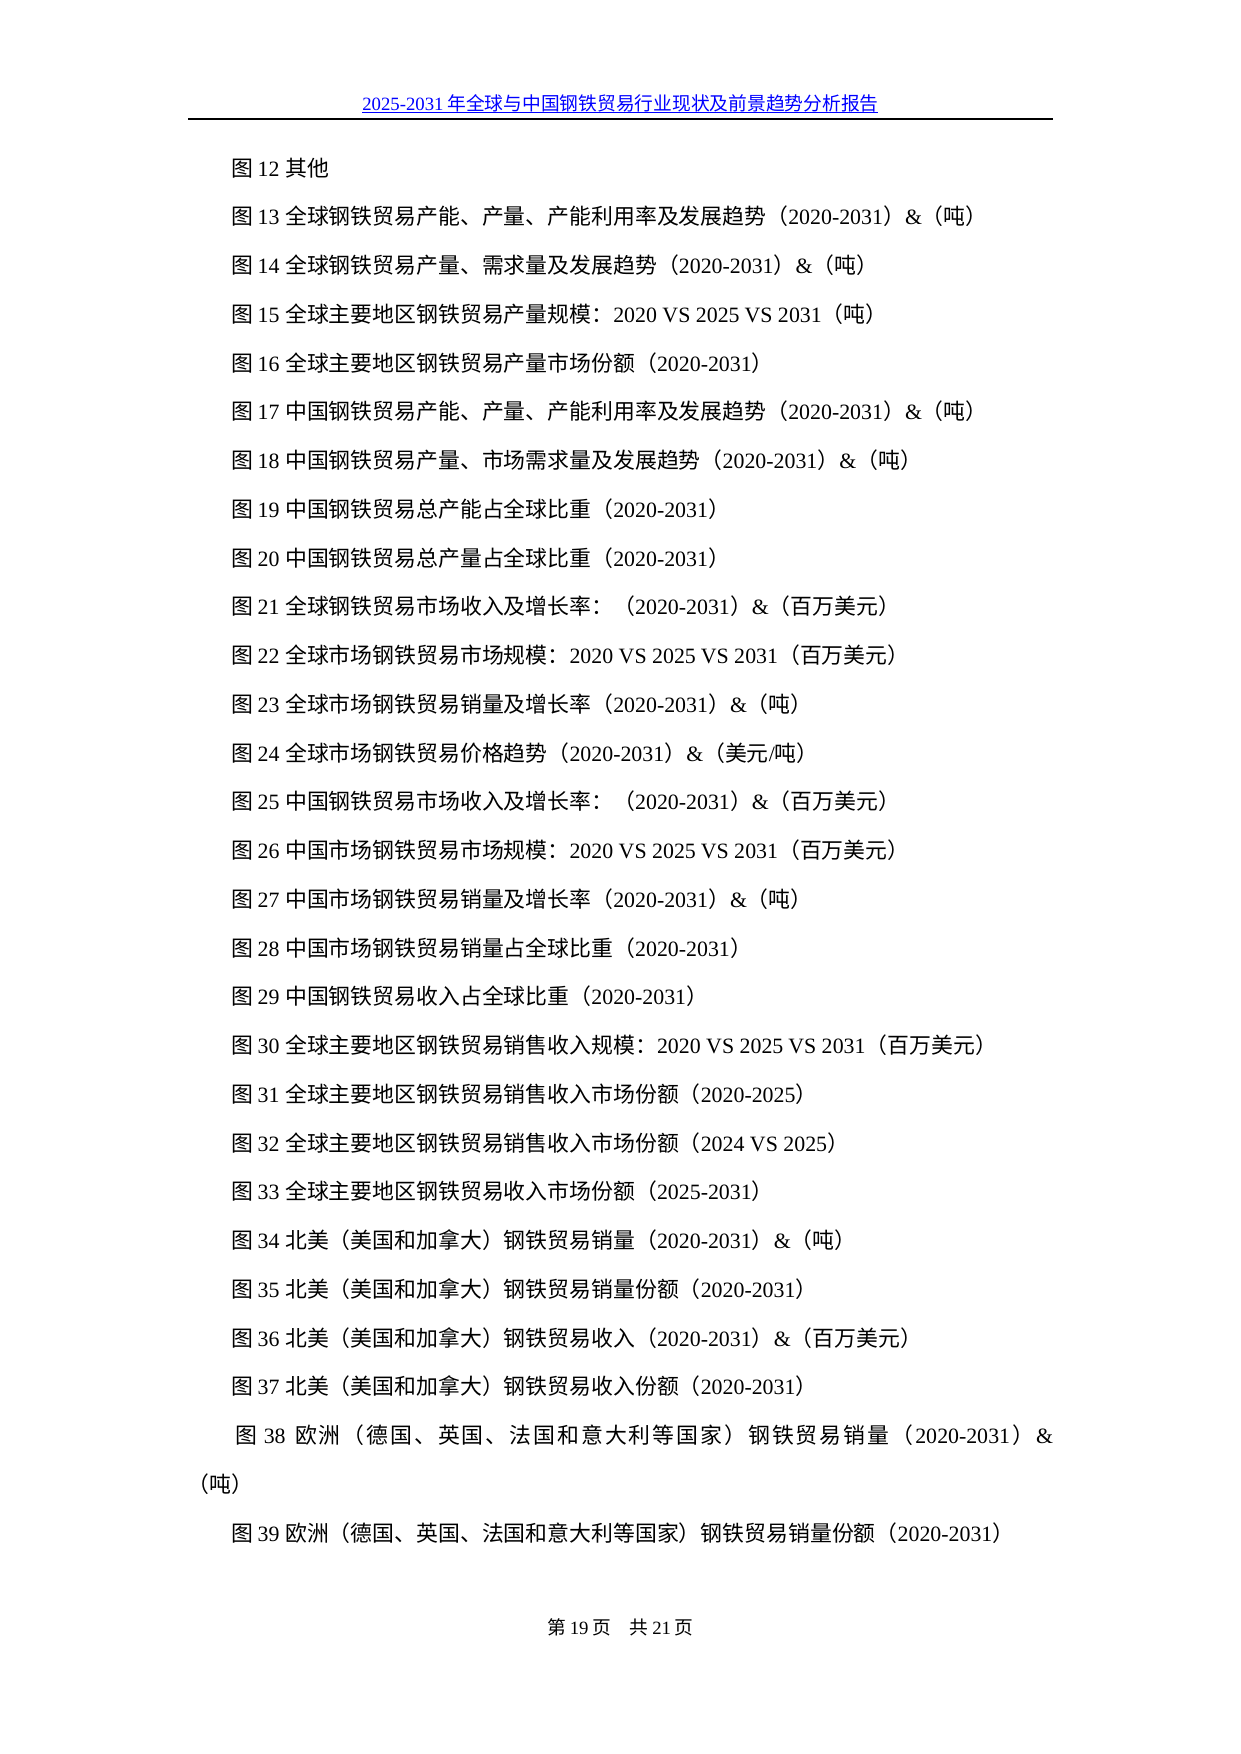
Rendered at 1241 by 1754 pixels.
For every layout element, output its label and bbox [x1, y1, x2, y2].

text [187, 150, 1053, 1548]
